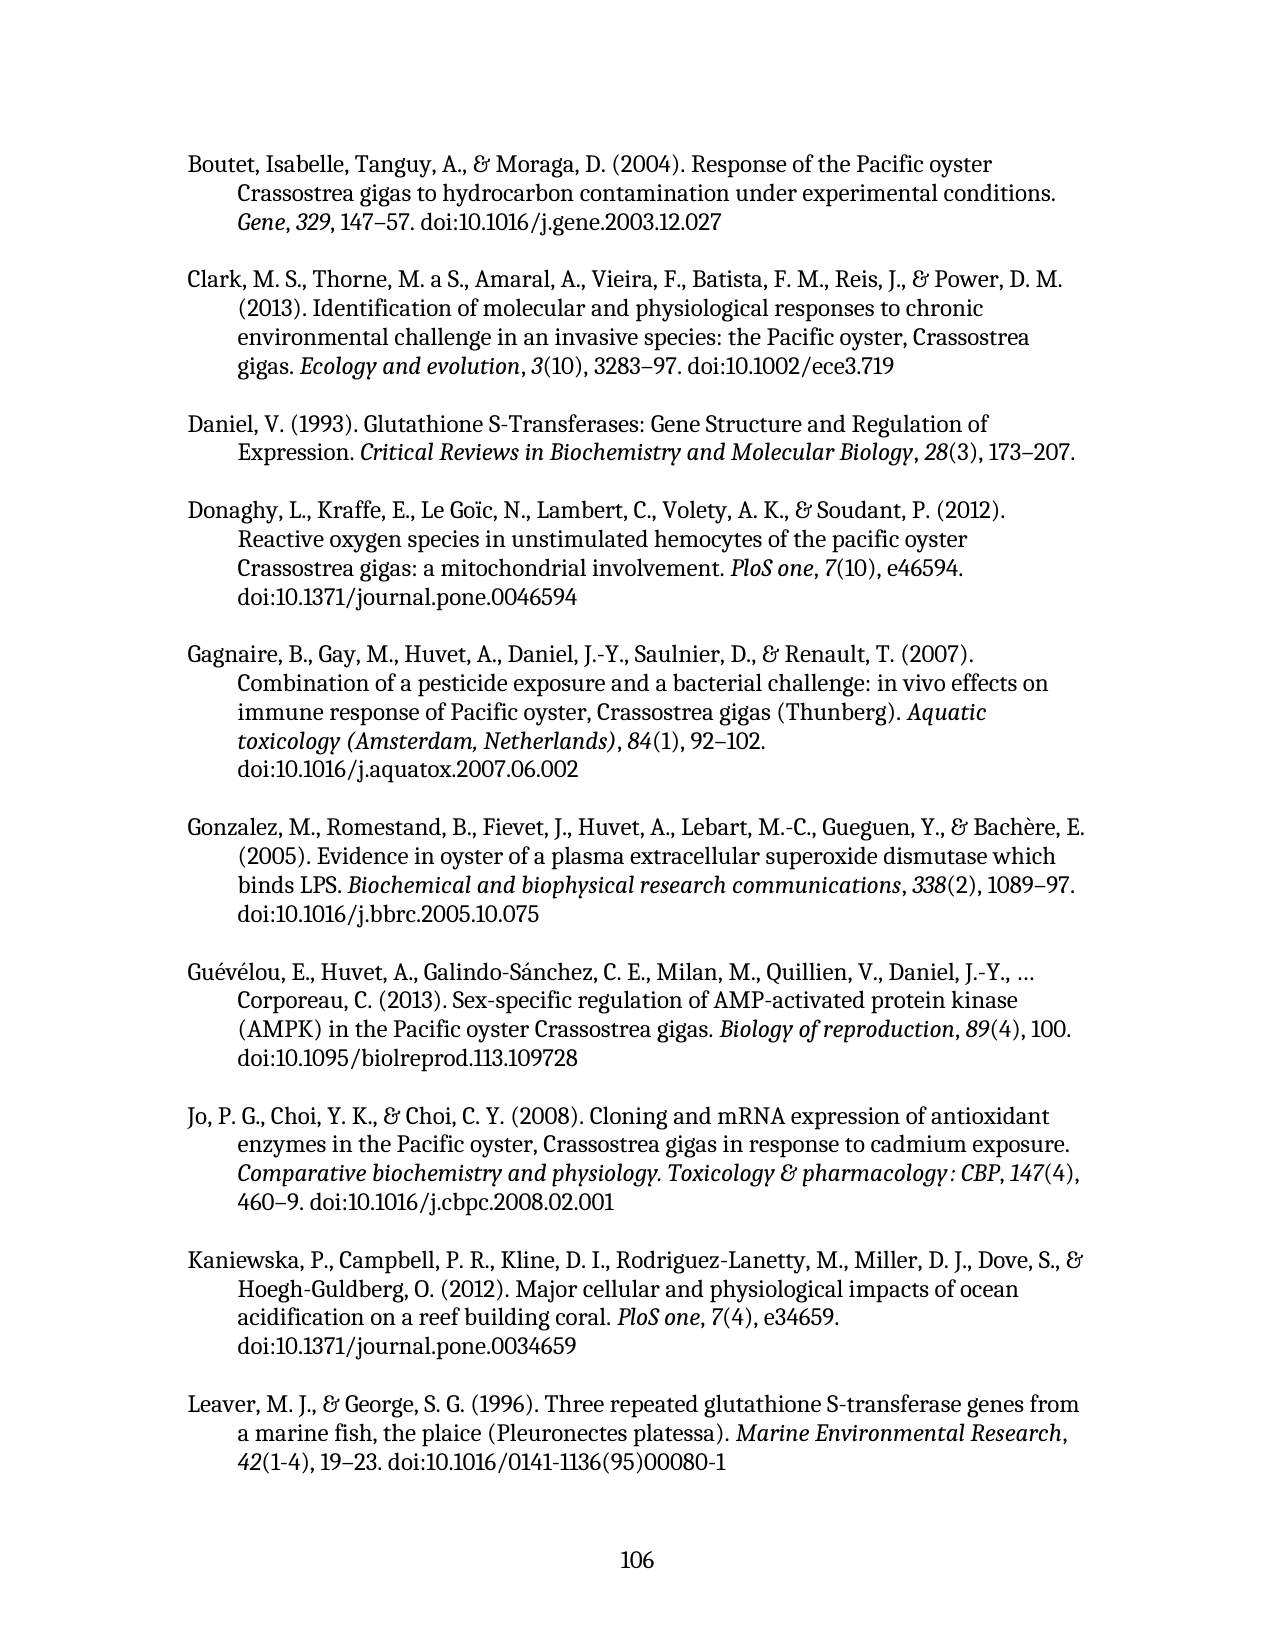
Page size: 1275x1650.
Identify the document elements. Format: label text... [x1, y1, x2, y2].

text Clark, M. S., Thorne, M. a S., Amaral, A., Vieira, F., Batista, F. M., Reis, J., & Power, D. M. (2013). Identification of molecular and physiological responses to chronic environmental challenge in an invasive species: the Pacific oyster, Crassostrea gigas. Ecology and evolution, 3(10), 3283–97. doi:10.1002/ece3.719 [187, 265, 1087, 380]
text Jo, P. G., Choi, Y. K., & Choi, C. Y. (2008). Cloning and mRNA expression of antioxidant enzymes in the Pacific oyster, Crassostrea gigas in response to cadmium exposure. Comparative biochemistry and physiology. Toxicology & pharmacology : CBP, 147(4), 460–9. doi:10.1016/j.cbpc.2008.02.001 [187, 1102, 1087, 1217]
text Leaver, M. J., & George, S. G. (1996). Three repeated glutathione S-transferase genes from a marine fish, the plaice (Pleuronectes platessa). Marine Environmental Research, 42(1-4), 19–23. doi:10.1016/0141-1136(95)00080-1 [187, 1390, 1087, 1476]
text Gonzalez, M., Romestand, B., Fievet, J., Huvet, A., Lebart, M.-C., Gueguen, Y., & Bachère, E. (2005). Evidence in oyster of a plasma extracellular superoxide dismutase which binds LPS. Biochemical and biophysical research communications, 338(2), 1089–97. doi:10.1016/j.bbrc.2005.10.075 [187, 813, 1087, 928]
text Gagnaire, B., Gay, M., Huvet, A., Daniel, J.-Y., Saulnier, D., & Renault, T. (2007). Combination of a pesticide exposure and a bacterial challenge: in vivo effects on immune response of Pacific oyster, Crassostrea gigas (Thunberg). Aquatic toxicology (Amsterdam, Netherlands), 84(1), 92–102. doi:10.1016/j.aquatox.2007.06.002 [187, 640, 1087, 784]
text Daniel, V. (1993). Glutathione S-Transferases: Gene Structure and Regulation of Expression. Critical Reviews in Biochemistry and Molecular Biology, 28(3), 173–207. [187, 409, 1087, 467]
text Kaniewska, P., Campbell, P. R., Kline, D. I., Rodriguez-Lanetty, M., Miller, D. J., Dove, S., & Hoegh-Guldberg, O. (2012). Major cellular and physiological impacts of ocean acidification on a reef building coral. PloS one, 7(4), e34659. doi:10.1371/journal.pone.0034659 [187, 1246, 1087, 1361]
text Boutet, Isabelle, Tanguy, A., & Moraga, D. (2004). Response of the Pacific oyster Crassostrea gigas to hydrocarbon contamination under experimental conditions. Gene, 329, 147–57. doi:10.1016/j.gene.2003.12.027 [187, 150, 1087, 236]
text Donaghy, L., Kraffe, E., Le Goïc, N., Lambert, C., Volety, A. K., & Soudant, P. (2012). Reactive oxygen species in unstimulated hemocytes of the pacific oyster Crassostrea gigas: a mitochondrial involvement. PloS one, 7(10), e46594. doi:10.1371/journal.pone.0046594 [187, 496, 1087, 611]
text Guévélou, E., Huvet, A., Galindo-Sánchez, C. E., Milan, M., Quillien, V., Daniel, J.-Y., … Corporeau, C. (2013). Sex-specific regulation of AMP-activated protein kinase (AMPK) in the Pacific oyster Crassostrea gigas. Biology of reproduction, 89(4), 100. doi:10.1095/biolreprod.113.109728 [187, 957, 1087, 1072]
